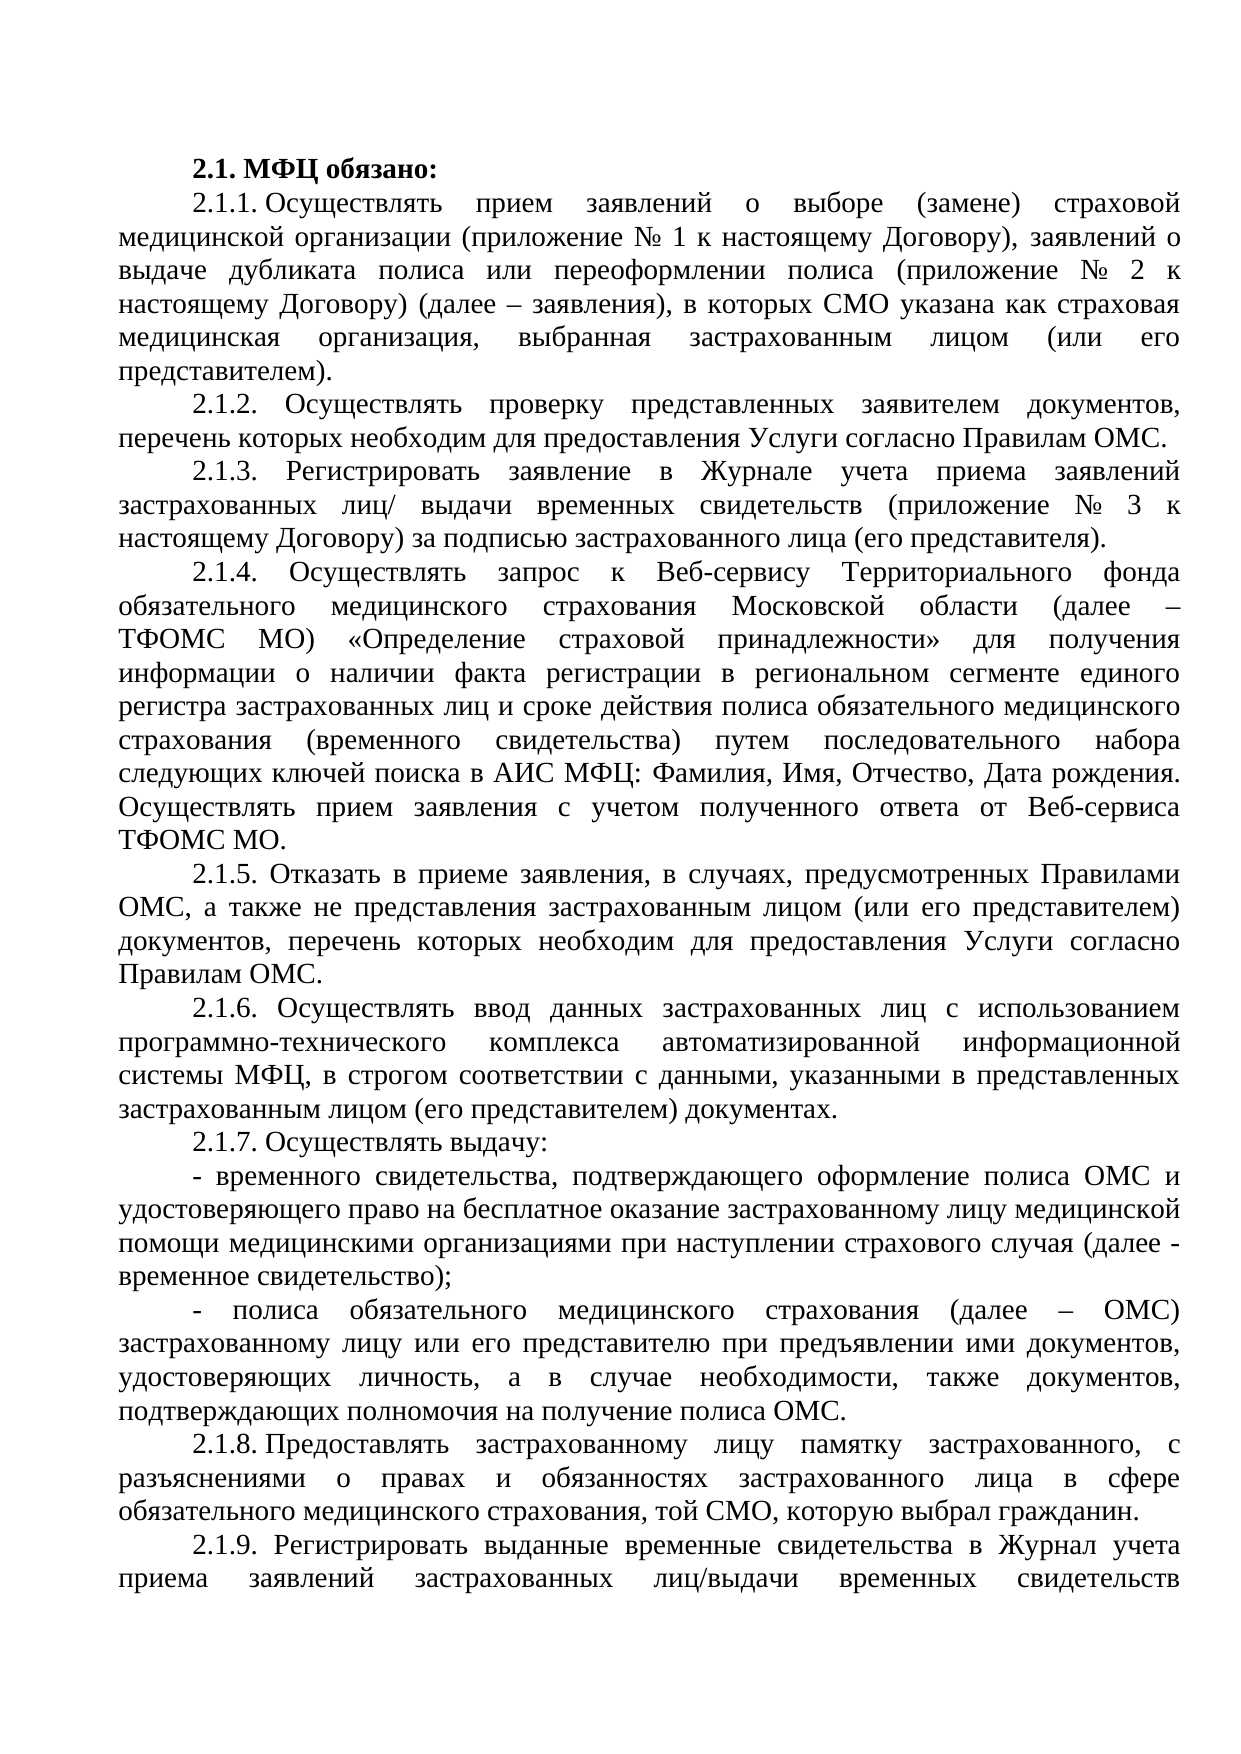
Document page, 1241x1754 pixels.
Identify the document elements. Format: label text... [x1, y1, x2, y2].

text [118, 1527, 1181, 1594]
text 2.1.1. Осуществлять прием заявлений о выборе (замене) страховой медицинской организации (приложение № 1 к настоящему Договору), заявлений о выдаче дубликата полиса или переоформлении полиса (приложение № 2 к настоящему Договору) (далее – заявления), в которых СМО указана как страховая медицинская организация, выбранная застрахованным лицом (или его представителем). [118, 185, 1181, 386]
text 2.1.4. Осуществлять запрос к Веб-сервису Территориального фонда обязательного медицинского страхования Московской области (далее – ТФОМС МО) «Определение страховой принадлежности» для получения информации о наличии факта регистрации в региональном сегменте единого регистра застрахованных лиц и сроке действия полиса обязательного медицинского страхования (временного свидетельства) путем последовательного набора следующих ключей поиска в АИС МФЦ: Фамилия, Имя, Отчество, Дата рождения. Осуществлять прием заявления с учетом полученного ответа от Веб-сервиса ТФОМС МО. [118, 554, 1181, 856]
text 2.1.2. Осуществлять проверку представленных заявителем документов, перечень которых необходим для предоставления Услуги согласно Правилам ОМС. [118, 386, 1181, 453]
text 2.1.8. Предоставлять застрахованному лицу памятку застрахованного, с разъяснениями о правах и обязанностях застрахованного лица в сфере обязательного медицинского страхования, той СМО, которую выбрал гражданин. [118, 1426, 1181, 1527]
text 2.1. МФЦ обязано: [118, 152, 1181, 185]
text 2.1.6. Осуществлять ввод данных застрахованных лиц с использованием программно-технического комплекса автоматизированной информационной системы МФЦ, в строгом соответствии с данными, указанными в представленных застрахованным лицом (его представителем) документах. [118, 990, 1181, 1124]
text 2.1.3. Регистрировать заявление в Журнале учета приема заявлений застрахованных лиц/ выдачи временных свидетельств (приложение № 3 к настоящему Договору) за подписью застрахованного лица (его представителя). [118, 453, 1181, 554]
text 2.1.5. Отказать в приеме заявления, в случаях, предусмотренных Правилами ОМС, а также не представления застрахованным лицом (или его представителем) документов, перечень которых необходим для предоставления Услуги согласно Правилам ОМС. [118, 856, 1181, 990]
text 2.1.7. Осуществлять выдачу: [118, 1124, 1181, 1158]
text - временного свидетельства, подтверждающего оформление полиса ОМС и удостоверяющего право на бесплатное оказание застрахованному лицу медицинской помощи медицинскими организациями при наступлении страхового случая (далее - временное свидетельство); [118, 1158, 1181, 1292]
text - полиса обязательного медицинского страхования (далее – ОМС) застрахованному лицу или его представителю при предъявлении ими документов, удостоверяющих личность, а в случае необходимости, также документов, подтверждающих полномочия на получение полиса ОМС. [118, 1292, 1181, 1426]
